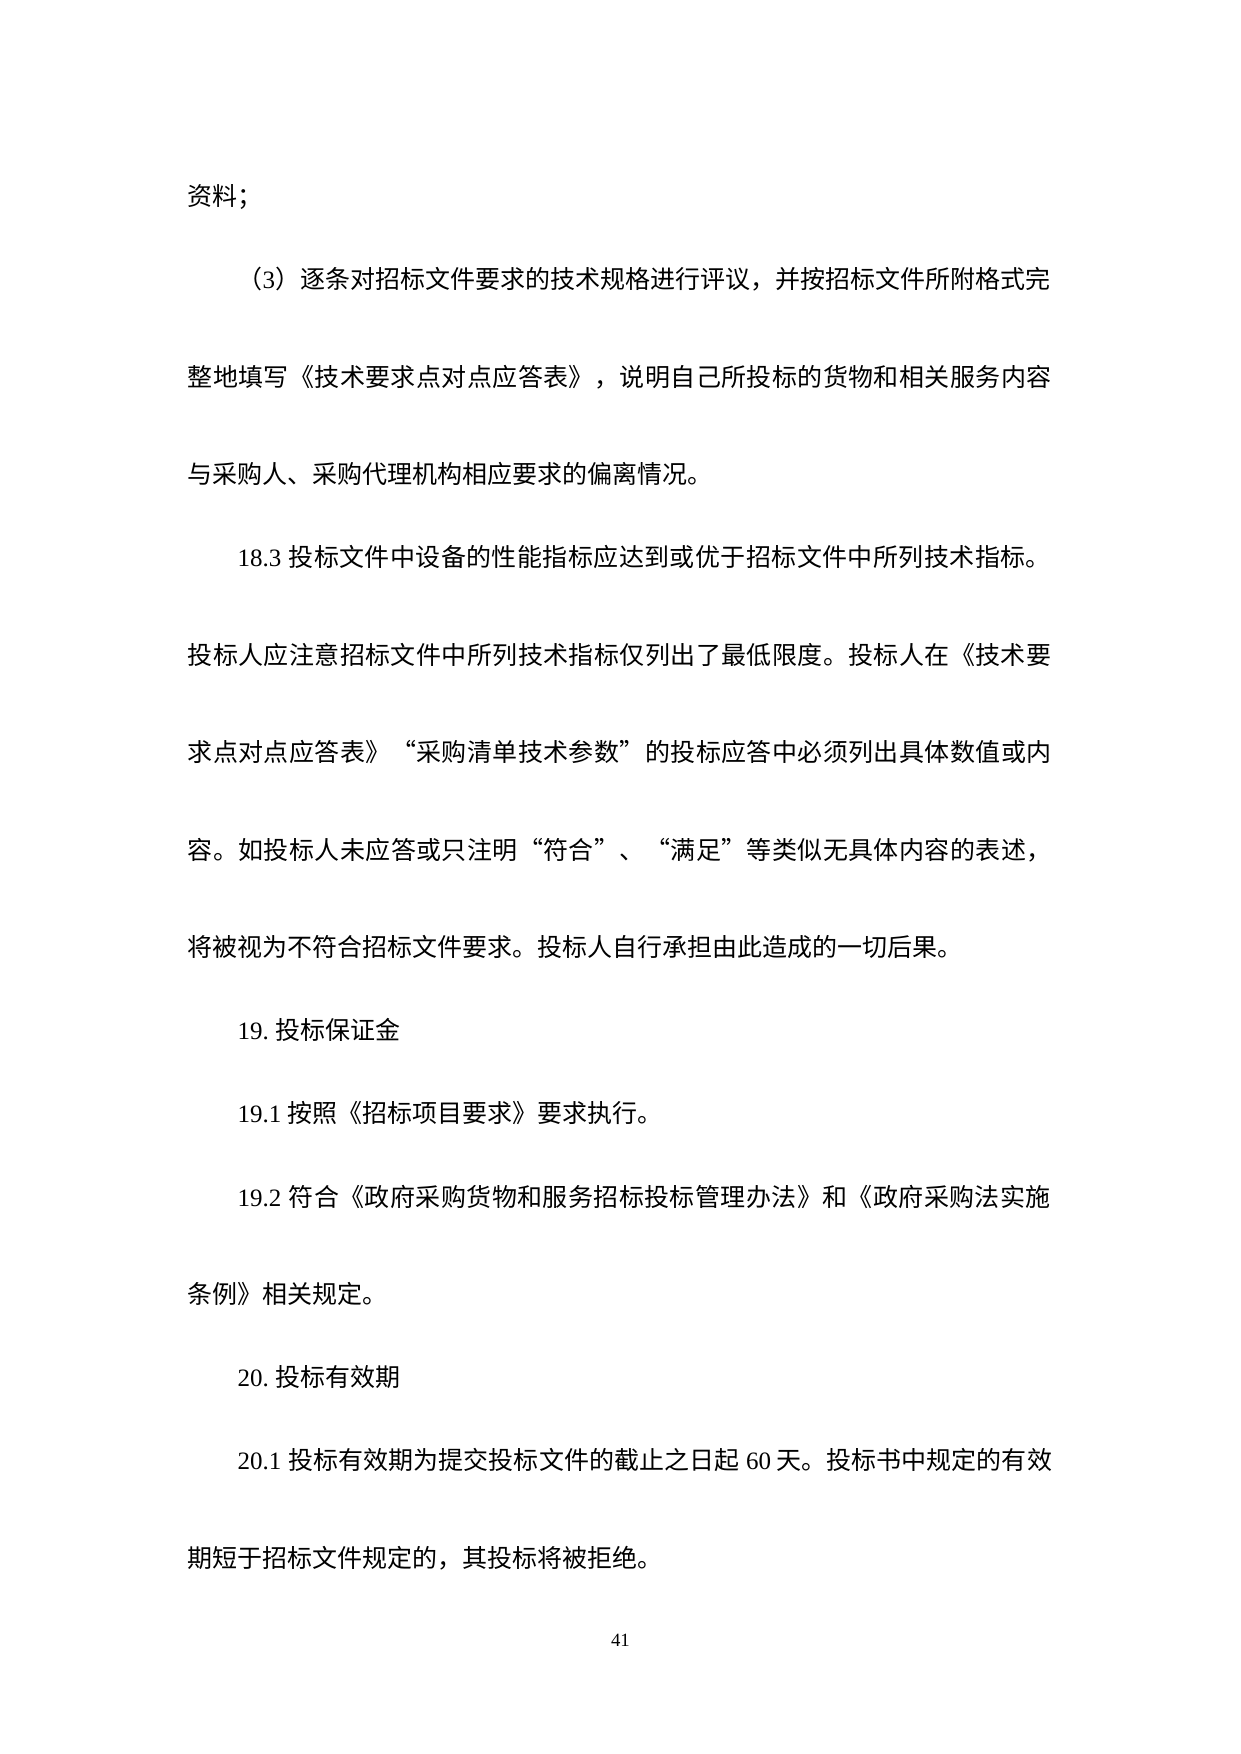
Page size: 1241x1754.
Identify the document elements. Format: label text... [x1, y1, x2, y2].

text （3）逐条对招标文件要求的技术规格进行评议，并按招标文件所附格式完整地填写《技术要求点对点应答表》，说明自己所投标的货物和相关服务内容与采购人、采购代理机构相应要求的偏离情况。 [187, 245, 1053, 505]
text 19.2 符合《政府采购货物和服务招标投标管理办法》和《政府采购法实施条例》相关规定。 [187, 1163, 1053, 1325]
text 19.1 按照《招标项目要求》要求执行。 [187, 1079, 1053, 1144]
text 20. 投标有效期 [187, 1343, 1053, 1408]
text 20.1 投标有效期为提交投标文件的截止之日起60天。投标书中规定的有效期短于招标文件规定的，其投标将被拒绝。 [187, 1426, 1053, 1589]
text 19. 投标保证金 [187, 996, 1053, 1061]
text 18.3 投标文件中设备的性能指标应达到或优于招标文件中所列技术指标。投标人应注意招标文件中所列技术指标仅列出了最低限度。投标人在《技术要求点对点应答表》“采购清单技术参数”的投标应答中必须列出具体数值或内容。如投标人未应答或只注明“符合”、“满足”等类似无具体内容的表述，将被视为不符合招标文件要求。投标人自行承担由此造成的一切后果。 [187, 523, 1053, 978]
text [187, 162, 1053, 227]
